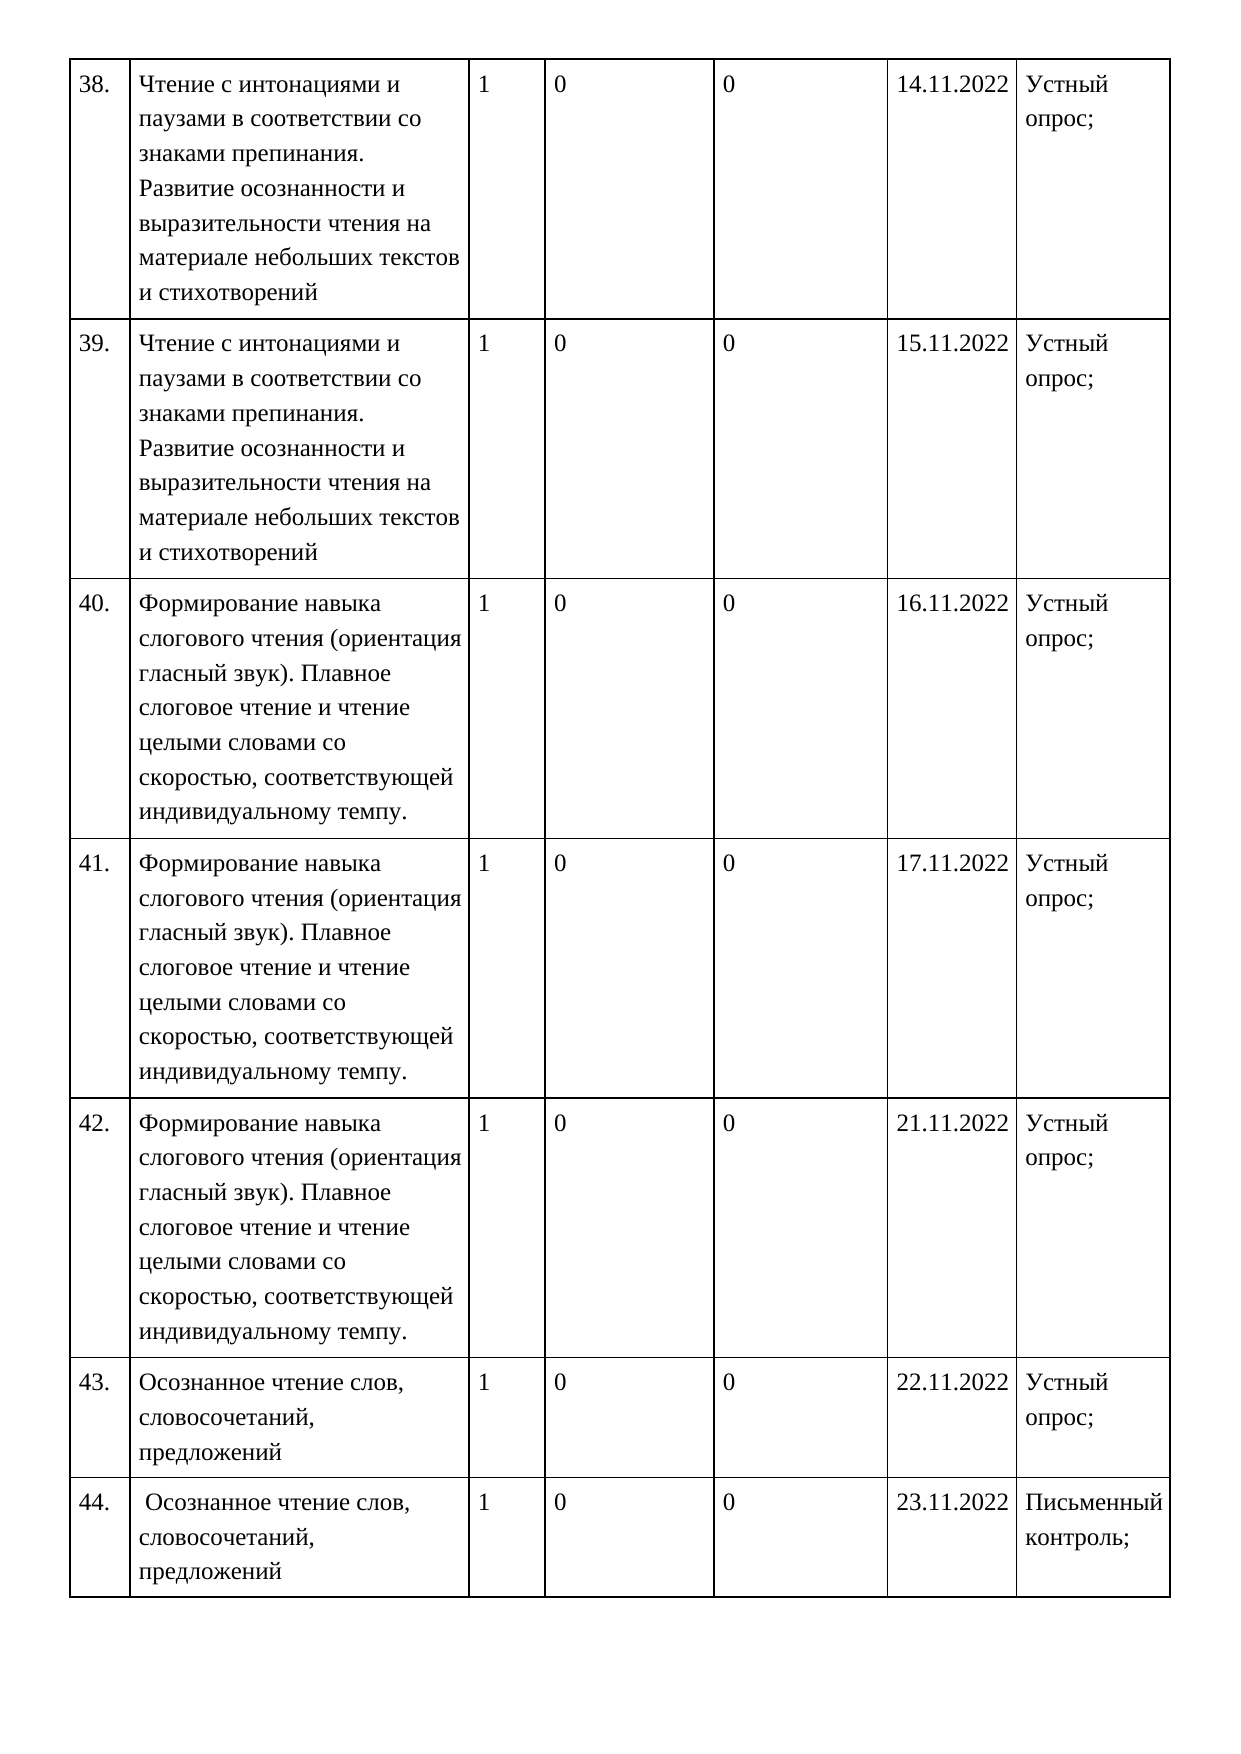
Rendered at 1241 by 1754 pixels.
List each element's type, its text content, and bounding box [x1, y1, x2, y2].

table_cell Устный опрос; [1017, 1358, 1169, 1476]
table_header 38. [71, 60, 129, 318]
table_cell 0 [715, 1358, 887, 1476]
table_cell 43. [71, 1358, 129, 1476]
table_cell 23.11.2022 [888, 1478, 1016, 1596]
table_cell 22.11.2022 [888, 1358, 1016, 1476]
table_cell 1 [470, 1358, 544, 1476]
table_cell 1 [470, 1099, 544, 1357]
table_cell 15.11.2022 [888, 320, 1016, 578]
table_cell 0 [546, 1478, 713, 1596]
table_cell 0 [546, 839, 713, 1097]
table_cell Формирование навыка слогового чтения (ориентация гласный звук). Плавное слоговое чтение и чтение целыми словами со скоростью, соответствующей индивидуальному темпу. [131, 839, 468, 1097]
table_cell 21.11.2022 [888, 1099, 1016, 1357]
table_cell 44. [71, 1478, 129, 1596]
table_cell 1 [470, 579, 544, 837]
table_cell 0 [546, 1099, 713, 1357]
table_cell Устный опрос; [1017, 839, 1169, 1097]
table_cell 0 [715, 579, 887, 837]
table_cell 0 [546, 579, 713, 837]
table_cell 0 [546, 1358, 713, 1476]
table_cell 0 [715, 320, 887, 578]
table_cell 0 [546, 320, 713, 578]
table_cell 1 [470, 839, 544, 1097]
table_cell 42. [71, 1099, 129, 1357]
table_cell Устный опрос; [1017, 579, 1169, 837]
table_cell 1 [470, 1478, 544, 1596]
table_cell Устный опрос; [1017, 320, 1169, 578]
table_header 0 [715, 60, 887, 318]
table_cell Формирование навыка слогового чтения (ориентация гласный звук). Плавное слоговое чтение и чтение целыми словами со скоростью, соответствующей индивидуальному темпу. [131, 1099, 468, 1357]
table_cell 0 [715, 1478, 887, 1596]
table_header 1 [470, 60, 544, 318]
table_cell 17.11.2022 [888, 839, 1016, 1097]
table_header Чтение с интонациями и паузами в соответствии со знаками препинания. Развитие осознанности и выразительности чтения на материале небольших текстов и стихотворений [131, 60, 468, 318]
table_cell 39. [71, 320, 129, 578]
table_header 14.11.2022 [888, 60, 1016, 318]
table_cell Письменный контроль; [1017, 1478, 1169, 1596]
table_cell Устный опрос; [1017, 1099, 1169, 1357]
table_cell 0 [715, 839, 887, 1097]
table_cell Осознанное чтение слов, словосочетаний, предложений [131, 1358, 468, 1476]
table_cell 16.11.2022 [888, 579, 1016, 837]
table_cell 41. [71, 839, 129, 1097]
table_cell 0 [715, 1099, 887, 1357]
table_header Устный опрос; [1017, 60, 1169, 318]
table_header 0 [546, 60, 713, 318]
table_cell Формирование навыка слогового чтения (ориентация гласный звук). Плавное слоговое чтение и чтение целыми словами со скоростью, соответствующей индивидуальному темпу. [131, 579, 468, 837]
table_cell Осознанное чтение слов, словосочетаний, предложений [131, 1478, 468, 1596]
table_cell 1 [470, 320, 544, 578]
table_cell 40. [71, 579, 129, 837]
